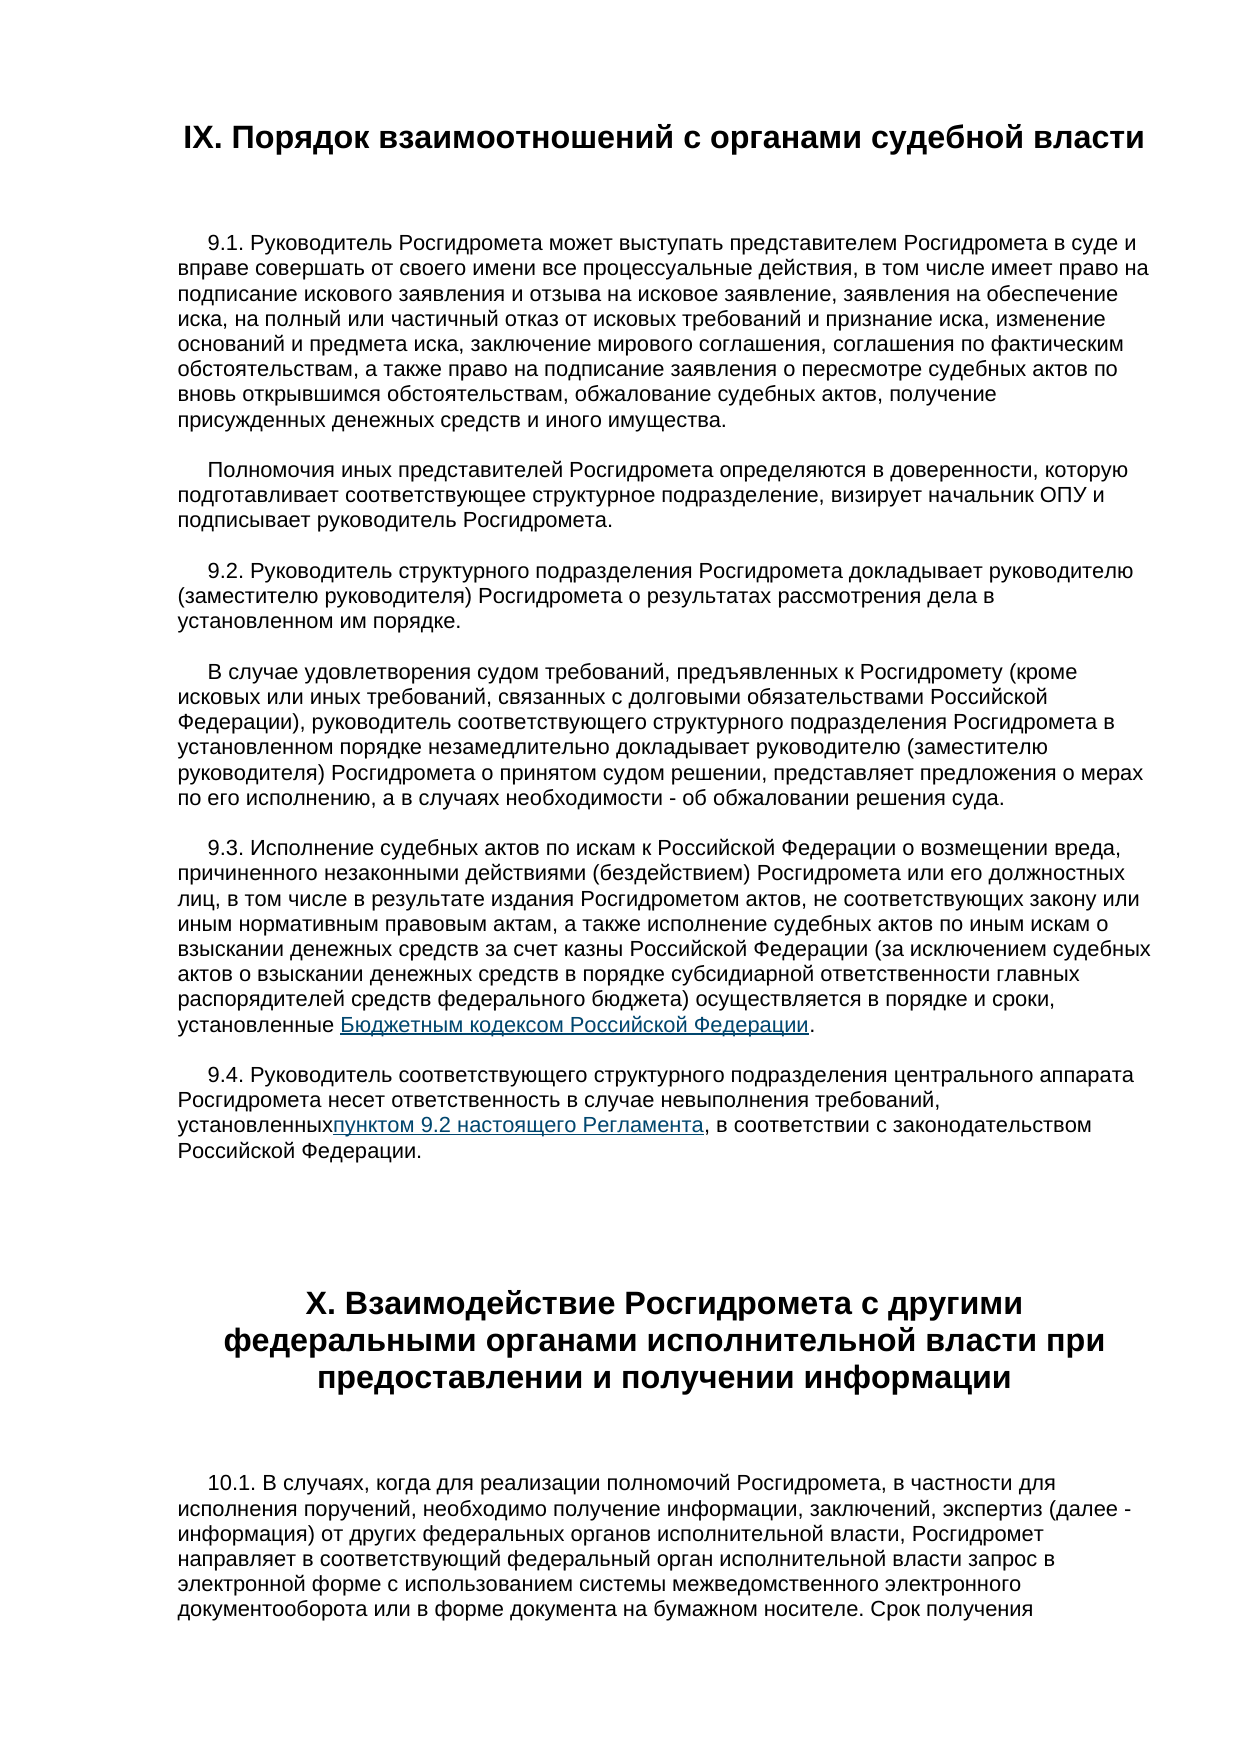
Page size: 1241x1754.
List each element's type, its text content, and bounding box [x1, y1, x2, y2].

text 9.3. Исполнение судебных актов по искам к Российской Федерации о возмещении вреда, причиненного незаконными действиями (бездействием) Росгидромета или его должностных лиц, в том числе в результате издания Росгидрометом актов, не соответствующих закону или иным нормативным правовым актам, а также исполнение судебных актов по иным искам о взыскании денежных средств за счет казны Российской Федерации (за исключением судебных актов о взыскании денежных средств в порядке субсидиарной ответственности главных распорядителей средств федерального бюджета) осуществляется в порядке и сроки, установленные Бюджетным кодексом Российской Федерации. [177, 835, 1152, 1062]
text 9.4. Руководитель соответствующего структурного подразделения центрального аппарата Росгидромета несет ответственность в случае невыполнения требований, установленныхпунктом 9.2 настоящего Регламента, в соответствии с законодательством Российской Федерации. [177, 1062, 1152, 1188]
text 9.2. Руководитель структурного подразделения Росгидромета докладывает руководителю (заместителю руководителя) Росгидромета о результатах рассмотрения дела в установленном им порядке. В случае удовлетворения судом требований, предъявленных к Росгидромету (кроме исковых или иных требований, связанных с долговыми обязательствами Российской Федерации), руководитель соответствующего структурного подразделения Росгидромета в установленном порядке незамедлительно докладывает руководителю (заместителю руководителя) Росгидромета о принятом судом решении, представляет предложения о мерах по его исполнению, а в случаях необходимости - об обжаловании решения суда. [177, 558, 1152, 835]
text X. Взаимодействие Росгидромета с другими федеральными органами исполнительной власти при предоставлении и получении информации [177, 1284, 1152, 1396]
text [177, 1470, 1152, 1622]
text 9.1. Руководитель Росгидромета может выступать представителем Росгидромета в суде и вправе совершать от своего имени все процессуальные действия, в том числе имеет право на подписание искового заявления и отзыва на исковое заявление, заявления на обеспечение иска, на полный или частичный отказ от исковых требований и признание иска, изменение оснований и предмета иска, заключение мирового соглашения, соглашения по фактическим обстоятельствам, а также право на подписание заявления о пересмотре судебных актов по вновь открывшимся обстоятельствам, обжалование судебных актов, получение присужденных денежных средств и иного имущества. Полномочия иных представителей Росгидромета определяются в доверенности, которую подготавливает соответствующее структурное подразделение, визирует начальник ОПУ и подписывает руководитель Росгидромета. [177, 230, 1152, 558]
text IX. Порядок взаимоотношений с органами судебной власти [177, 118, 1152, 155]
